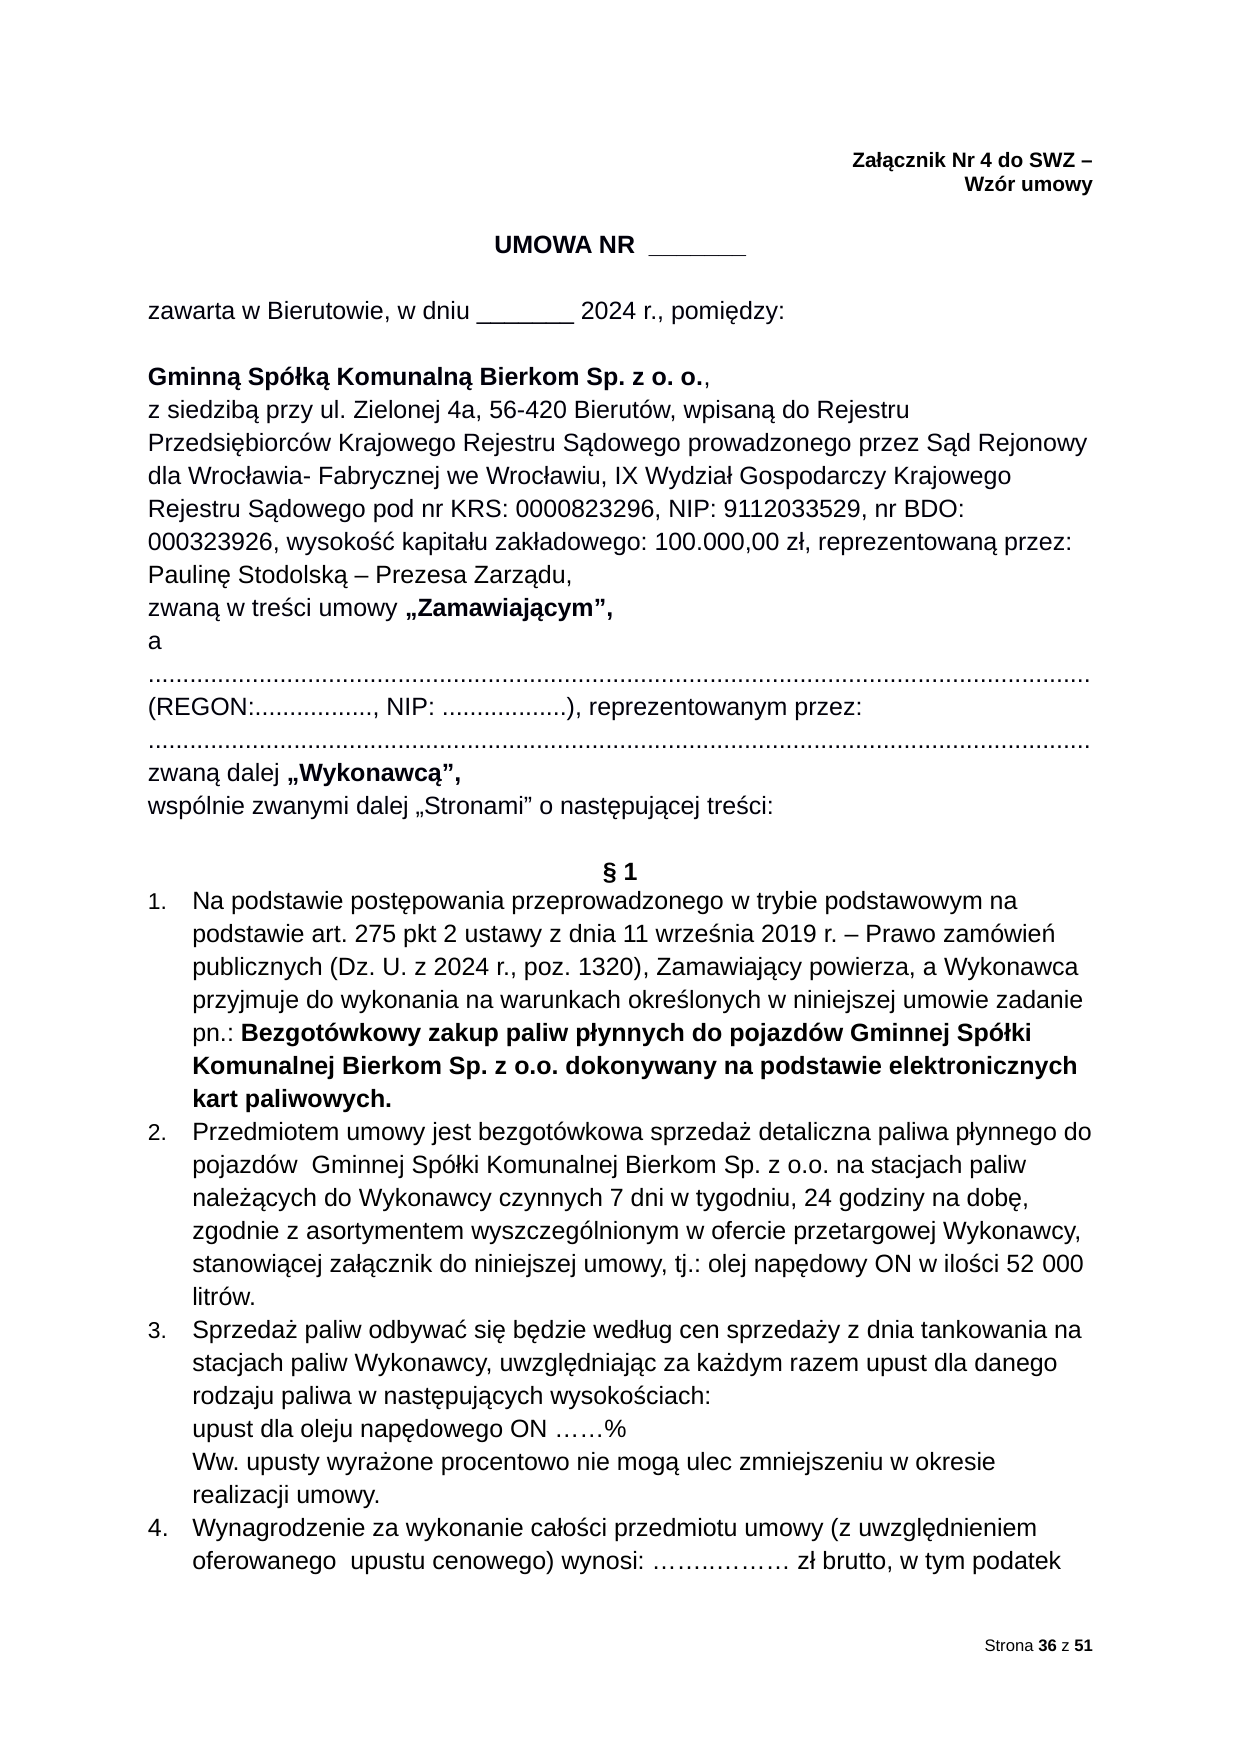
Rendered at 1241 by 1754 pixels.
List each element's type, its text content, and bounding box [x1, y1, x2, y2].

list Przedmiotem umowy jest bezgotówkowa sprzedaż detaliczna paliwa płynnego do pojazdów Gminnej Spółki Komunalnej Bierkom Sp. z o.o. na stacjach paliw należących do Wykonawcy czynnych 7 dni w tygodniu, 24 godziny na dobę, zgodnie z asortymentem wyszczególnionym w ofercie przetargowej Wykonawcy, stanowiącej załącznik do niniejszej umowy, tj.: olej napędowy ON w ilości 52 000 litrów. [148, 1117, 1093, 1311]
text Ww. upusty wyrażone procentowo nie mogą ulec zmniejszeniu w okresie realizacji umowy. [192, 1447, 1093, 1509]
text (REGON:................., NIP: ..................), reprezentowanym przez: [148, 692, 1093, 721]
subtitle Wzór umowy [148, 172, 1093, 196]
text zawarta w Bierutowie, w dniu _______ 2024 r., pomiędzy: [148, 296, 1093, 324]
text zwaną dalej „Wykonawcą”, [148, 758, 1093, 787]
text zwaną w treści umowy „Zamawiającym”, [148, 593, 1093, 622]
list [148, 1513, 1093, 1575]
text a [148, 626, 1093, 654]
text § 1 [148, 857, 1093, 886]
text upust dla oleju napędowego ON ……% [192, 1414, 1093, 1443]
list Na podstawie postępowania przeprowadzonego w trybie podstawowym na podstawie art. 275 pkt 2 ustawy z dnia 11 września 2019 r. – Prawo zamówień publicznych (Dz. U. z 2024 r., poz. 1320), Zamawiający powierza, a Wykonawca przyjmuje do wykonania na warunkach określonych w niniejszej umowie zadanie pn.: Bezgotówkowy zakup paliw płynnych do pojazdów Gminnej Spółki Komunalnej Bierkom Sp. z o.o. dokonywany na podstawie elektronicznych kart paliwowych. [148, 886, 1093, 1113]
text Paulinę Stodolską – Prezesa Zarządu, [148, 560, 1093, 588]
text Gminną Spółką Komunalną Bierkom Sp. z o. o., [148, 362, 1093, 390]
text ........................................................................................................................................ [148, 725, 1093, 754]
text UMOWA NR _______ [148, 229, 1093, 258]
text z siedzibą przy ul. Zielonej 4a, 56-420 Bierutów, wpisaną do Rejestru Przedsiębiorców Krajowego Rejestru Sądowego prowadzonego przez Sąd Rejonowy dla Wrocławia- Fabrycznej we Wrocławiu, IX Wydział Gospodarczy Krajowego Rejestru Sądowego pod nr KRS: 0000823296, NIP: 9112033529, nr BDO: 000323926, wysokość kapitału zakładowego: 100.000,00 zł, reprezentowaną przez: [148, 395, 1093, 556]
list Sprzedaż paliw odbywać się będzie według cen sprzedaży z dnia tankowania na stacjach paliw Wykonawcy, uwzględniając za każdym razem upust dla danego rodzaju paliwa w następujących wysokościach: [148, 1315, 1093, 1410]
text wspólnie zwanymi dalej „Stronami” o następującej treści: [148, 791, 1093, 820]
text ........................................................................................................................................ [148, 659, 1093, 688]
subtitle Załącznik Nr 4 do SWZ – [148, 148, 1093, 172]
